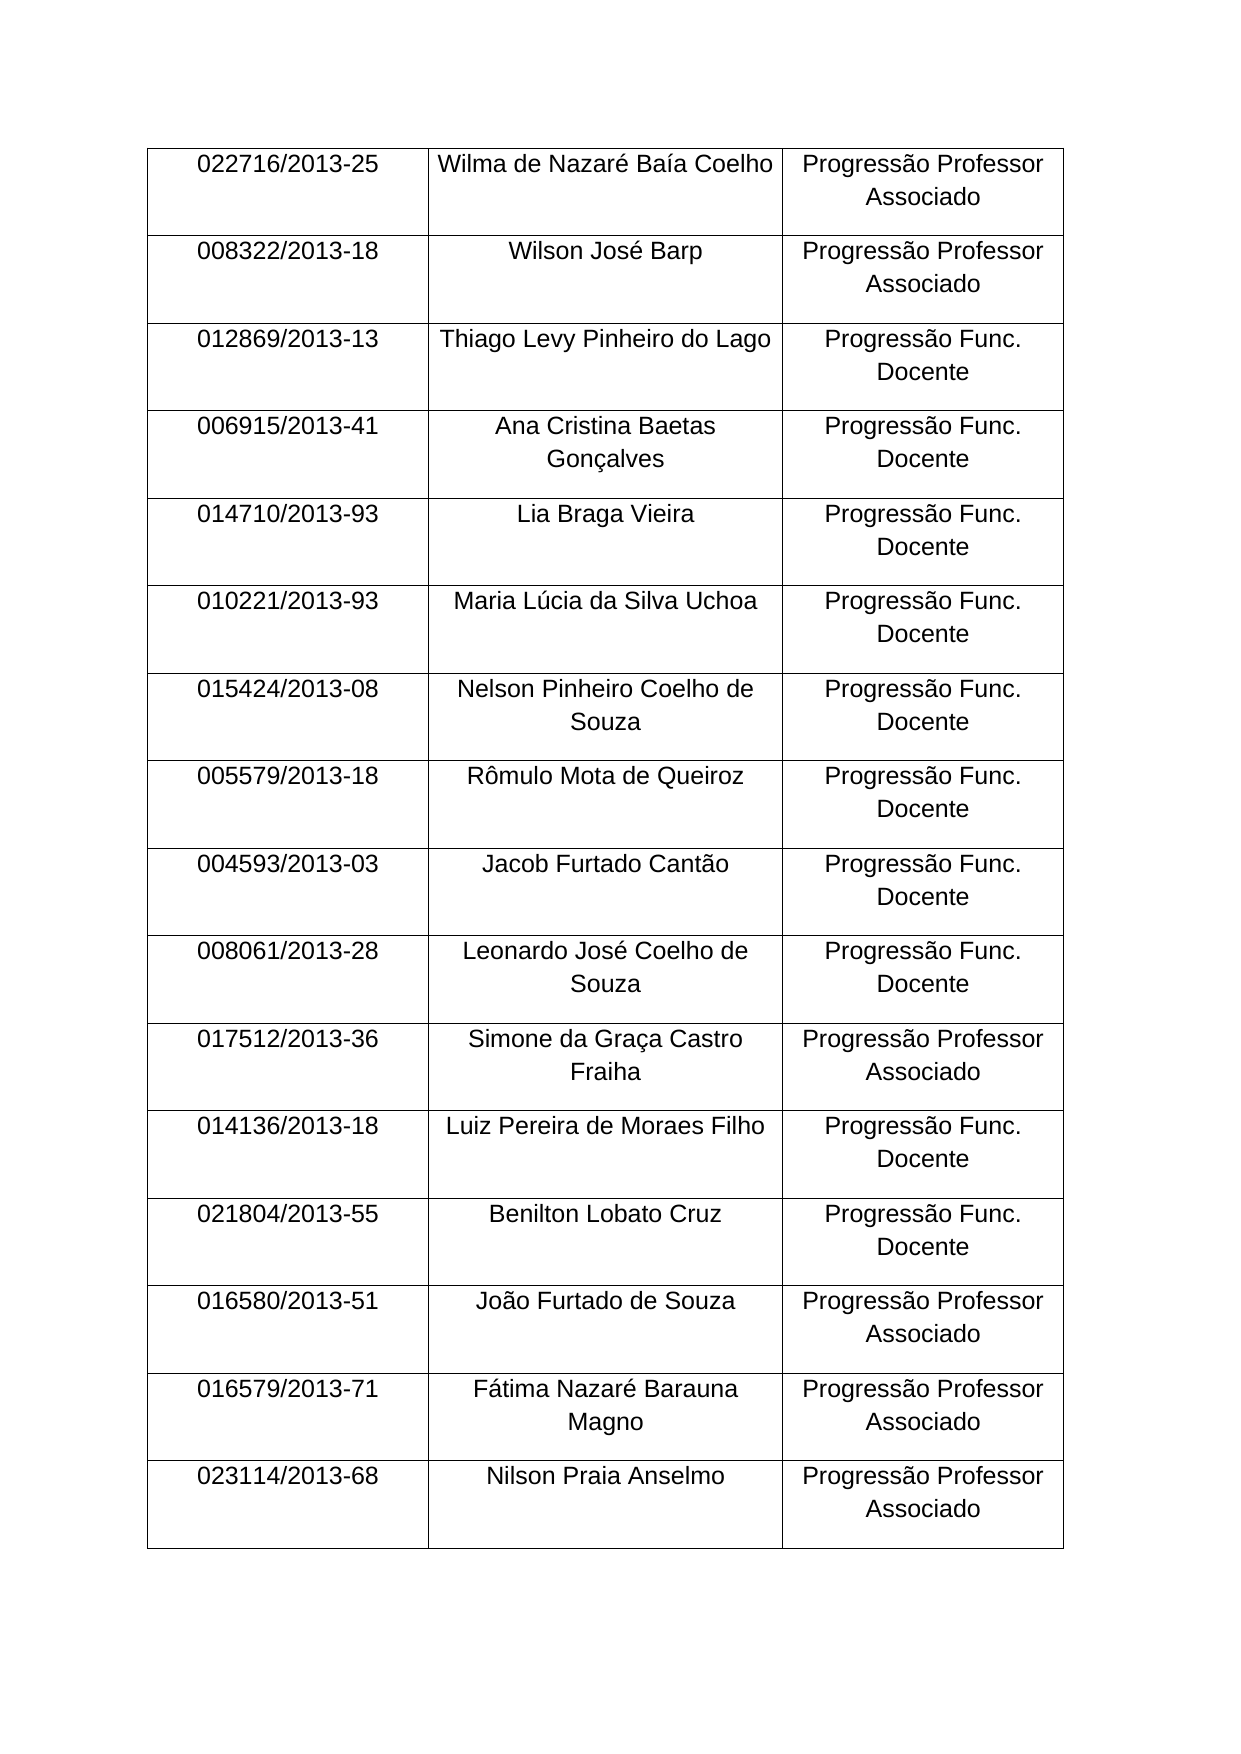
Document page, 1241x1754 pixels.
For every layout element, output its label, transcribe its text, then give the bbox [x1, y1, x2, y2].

table_cell Thiago Levy Pinheiro do Lago [429, 324, 782, 410]
table_cell Nelson Pinheiro Coelho de Souza [429, 674, 782, 760]
table_cell Nilson Praia Anselmo [429, 1461, 782, 1548]
table_cell Simone da Graça Castro Fraiha [429, 1024, 782, 1110]
table_cell Wilson José Barp [429, 236, 782, 323]
table_cell 004593/2013-03 [148, 849, 428, 935]
table_cell 014710/2013-93 [148, 499, 428, 585]
table_cell 008061/2013-28 [148, 936, 428, 1023]
table_cell 015424/2013-08 [148, 674, 428, 760]
table_cell Progressão Func. Docente [783, 1111, 1063, 1198]
table_cell Progressão Professor Associado [783, 1024, 1063, 1110]
table_cell Progressão Func. Docente [783, 324, 1063, 410]
table_cell Leonardo José Coelho de Souza [429, 936, 782, 1023]
table_cell Progressão Func. Docente [783, 1199, 1063, 1285]
table_cell Progressão Professor Associado [783, 1374, 1063, 1460]
table_cell Rômulo Mota de Queiroz [429, 761, 782, 848]
table_cell Progressão Func. Docente [783, 586, 1063, 673]
table_cell 016580/2013-51 [148, 1286, 428, 1373]
table_cell Fátima Nazaré Barauna Magno [429, 1374, 782, 1460]
table_cell Progressão Professor Associado [783, 1286, 1063, 1373]
table_cell Benilton Lobato Cruz [429, 1199, 782, 1285]
table_cell Jacob Furtado Cantão [429, 849, 782, 935]
table_cell Luiz Pereira de Moraes Filho [429, 1111, 782, 1198]
table_cell Ana Cristina Baetas Gonçalves [429, 411, 782, 498]
table_cell 005579/2013-18 [148, 761, 428, 848]
table_cell Lia Braga Vieira [429, 499, 782, 585]
table_cell 023114/2013-68 [148, 1461, 428, 1548]
table_cell 006915/2013-41 [148, 411, 428, 498]
table_cell 014136/2013-18 [148, 1111, 428, 1198]
table_cell Progressão Func. Docente [783, 411, 1063, 498]
table_cell Progressão Func. Docente [783, 761, 1063, 848]
table_cell 008322/2013-18 [148, 236, 428, 323]
table_cell 021804/2013-55 [148, 1199, 428, 1285]
table_cell 016579/2013-71 [148, 1374, 428, 1460]
table_cell Progressão Func. Docente [783, 499, 1063, 585]
table_cell Progressão Professor Associado [783, 1461, 1063, 1548]
table_cell Wilma de Nazaré Baía Coelho [429, 149, 782, 235]
table_cell Progressão Professor Associado [783, 236, 1063, 323]
table_cell 017512/2013-36 [148, 1024, 428, 1110]
table_cell Maria Lúcia da Silva Uchoa [429, 586, 782, 673]
table_cell João Furtado de Souza [429, 1286, 782, 1373]
table_cell 022716/2013-25 [148, 149, 428, 235]
table_cell Progressão Func. Docente [783, 936, 1063, 1023]
table_cell Progressão Professor Associado [783, 149, 1063, 235]
table_cell Progressão Func. Docente [783, 849, 1063, 935]
table_cell 010221/2013-93 [148, 586, 428, 673]
table_cell 012869/2013-13 [148, 324, 428, 410]
table_cell Progressão Func. Docente [783, 674, 1063, 760]
